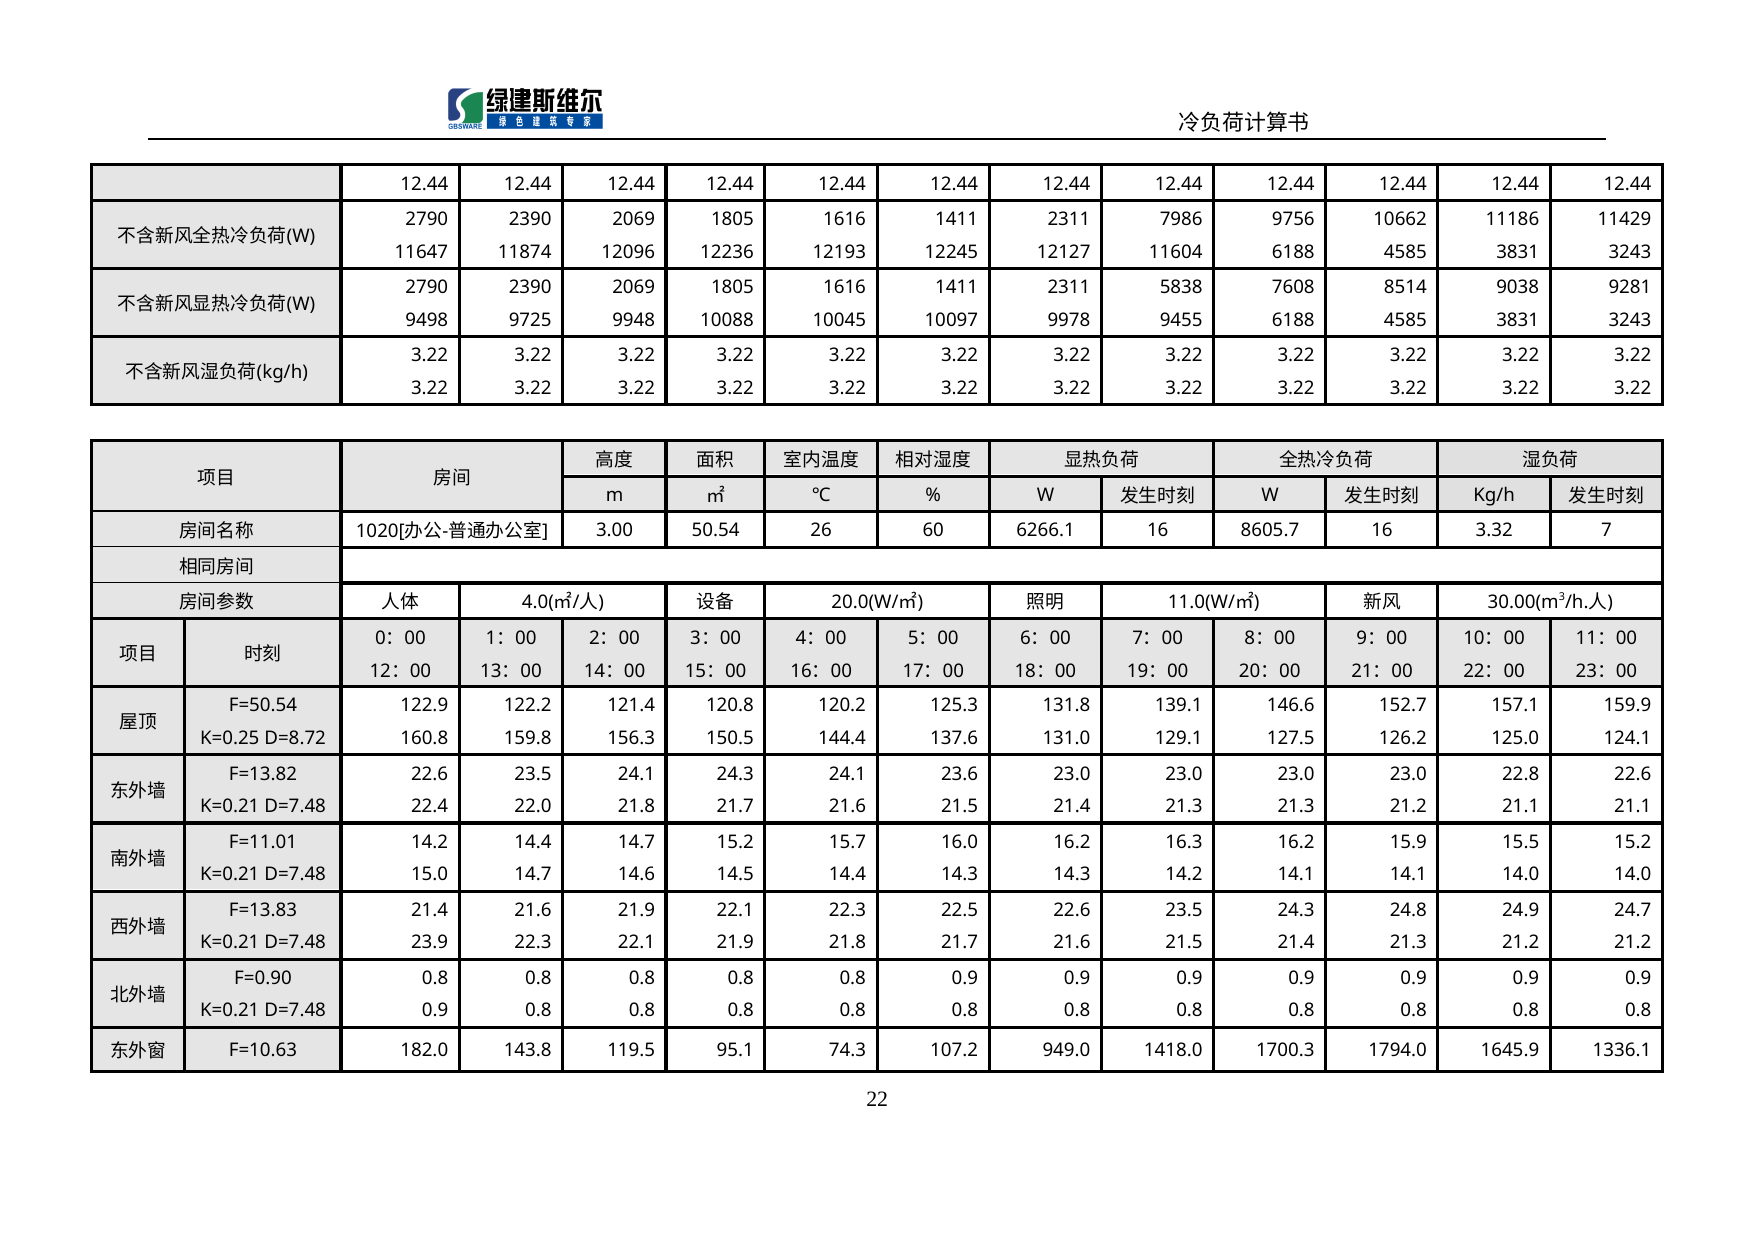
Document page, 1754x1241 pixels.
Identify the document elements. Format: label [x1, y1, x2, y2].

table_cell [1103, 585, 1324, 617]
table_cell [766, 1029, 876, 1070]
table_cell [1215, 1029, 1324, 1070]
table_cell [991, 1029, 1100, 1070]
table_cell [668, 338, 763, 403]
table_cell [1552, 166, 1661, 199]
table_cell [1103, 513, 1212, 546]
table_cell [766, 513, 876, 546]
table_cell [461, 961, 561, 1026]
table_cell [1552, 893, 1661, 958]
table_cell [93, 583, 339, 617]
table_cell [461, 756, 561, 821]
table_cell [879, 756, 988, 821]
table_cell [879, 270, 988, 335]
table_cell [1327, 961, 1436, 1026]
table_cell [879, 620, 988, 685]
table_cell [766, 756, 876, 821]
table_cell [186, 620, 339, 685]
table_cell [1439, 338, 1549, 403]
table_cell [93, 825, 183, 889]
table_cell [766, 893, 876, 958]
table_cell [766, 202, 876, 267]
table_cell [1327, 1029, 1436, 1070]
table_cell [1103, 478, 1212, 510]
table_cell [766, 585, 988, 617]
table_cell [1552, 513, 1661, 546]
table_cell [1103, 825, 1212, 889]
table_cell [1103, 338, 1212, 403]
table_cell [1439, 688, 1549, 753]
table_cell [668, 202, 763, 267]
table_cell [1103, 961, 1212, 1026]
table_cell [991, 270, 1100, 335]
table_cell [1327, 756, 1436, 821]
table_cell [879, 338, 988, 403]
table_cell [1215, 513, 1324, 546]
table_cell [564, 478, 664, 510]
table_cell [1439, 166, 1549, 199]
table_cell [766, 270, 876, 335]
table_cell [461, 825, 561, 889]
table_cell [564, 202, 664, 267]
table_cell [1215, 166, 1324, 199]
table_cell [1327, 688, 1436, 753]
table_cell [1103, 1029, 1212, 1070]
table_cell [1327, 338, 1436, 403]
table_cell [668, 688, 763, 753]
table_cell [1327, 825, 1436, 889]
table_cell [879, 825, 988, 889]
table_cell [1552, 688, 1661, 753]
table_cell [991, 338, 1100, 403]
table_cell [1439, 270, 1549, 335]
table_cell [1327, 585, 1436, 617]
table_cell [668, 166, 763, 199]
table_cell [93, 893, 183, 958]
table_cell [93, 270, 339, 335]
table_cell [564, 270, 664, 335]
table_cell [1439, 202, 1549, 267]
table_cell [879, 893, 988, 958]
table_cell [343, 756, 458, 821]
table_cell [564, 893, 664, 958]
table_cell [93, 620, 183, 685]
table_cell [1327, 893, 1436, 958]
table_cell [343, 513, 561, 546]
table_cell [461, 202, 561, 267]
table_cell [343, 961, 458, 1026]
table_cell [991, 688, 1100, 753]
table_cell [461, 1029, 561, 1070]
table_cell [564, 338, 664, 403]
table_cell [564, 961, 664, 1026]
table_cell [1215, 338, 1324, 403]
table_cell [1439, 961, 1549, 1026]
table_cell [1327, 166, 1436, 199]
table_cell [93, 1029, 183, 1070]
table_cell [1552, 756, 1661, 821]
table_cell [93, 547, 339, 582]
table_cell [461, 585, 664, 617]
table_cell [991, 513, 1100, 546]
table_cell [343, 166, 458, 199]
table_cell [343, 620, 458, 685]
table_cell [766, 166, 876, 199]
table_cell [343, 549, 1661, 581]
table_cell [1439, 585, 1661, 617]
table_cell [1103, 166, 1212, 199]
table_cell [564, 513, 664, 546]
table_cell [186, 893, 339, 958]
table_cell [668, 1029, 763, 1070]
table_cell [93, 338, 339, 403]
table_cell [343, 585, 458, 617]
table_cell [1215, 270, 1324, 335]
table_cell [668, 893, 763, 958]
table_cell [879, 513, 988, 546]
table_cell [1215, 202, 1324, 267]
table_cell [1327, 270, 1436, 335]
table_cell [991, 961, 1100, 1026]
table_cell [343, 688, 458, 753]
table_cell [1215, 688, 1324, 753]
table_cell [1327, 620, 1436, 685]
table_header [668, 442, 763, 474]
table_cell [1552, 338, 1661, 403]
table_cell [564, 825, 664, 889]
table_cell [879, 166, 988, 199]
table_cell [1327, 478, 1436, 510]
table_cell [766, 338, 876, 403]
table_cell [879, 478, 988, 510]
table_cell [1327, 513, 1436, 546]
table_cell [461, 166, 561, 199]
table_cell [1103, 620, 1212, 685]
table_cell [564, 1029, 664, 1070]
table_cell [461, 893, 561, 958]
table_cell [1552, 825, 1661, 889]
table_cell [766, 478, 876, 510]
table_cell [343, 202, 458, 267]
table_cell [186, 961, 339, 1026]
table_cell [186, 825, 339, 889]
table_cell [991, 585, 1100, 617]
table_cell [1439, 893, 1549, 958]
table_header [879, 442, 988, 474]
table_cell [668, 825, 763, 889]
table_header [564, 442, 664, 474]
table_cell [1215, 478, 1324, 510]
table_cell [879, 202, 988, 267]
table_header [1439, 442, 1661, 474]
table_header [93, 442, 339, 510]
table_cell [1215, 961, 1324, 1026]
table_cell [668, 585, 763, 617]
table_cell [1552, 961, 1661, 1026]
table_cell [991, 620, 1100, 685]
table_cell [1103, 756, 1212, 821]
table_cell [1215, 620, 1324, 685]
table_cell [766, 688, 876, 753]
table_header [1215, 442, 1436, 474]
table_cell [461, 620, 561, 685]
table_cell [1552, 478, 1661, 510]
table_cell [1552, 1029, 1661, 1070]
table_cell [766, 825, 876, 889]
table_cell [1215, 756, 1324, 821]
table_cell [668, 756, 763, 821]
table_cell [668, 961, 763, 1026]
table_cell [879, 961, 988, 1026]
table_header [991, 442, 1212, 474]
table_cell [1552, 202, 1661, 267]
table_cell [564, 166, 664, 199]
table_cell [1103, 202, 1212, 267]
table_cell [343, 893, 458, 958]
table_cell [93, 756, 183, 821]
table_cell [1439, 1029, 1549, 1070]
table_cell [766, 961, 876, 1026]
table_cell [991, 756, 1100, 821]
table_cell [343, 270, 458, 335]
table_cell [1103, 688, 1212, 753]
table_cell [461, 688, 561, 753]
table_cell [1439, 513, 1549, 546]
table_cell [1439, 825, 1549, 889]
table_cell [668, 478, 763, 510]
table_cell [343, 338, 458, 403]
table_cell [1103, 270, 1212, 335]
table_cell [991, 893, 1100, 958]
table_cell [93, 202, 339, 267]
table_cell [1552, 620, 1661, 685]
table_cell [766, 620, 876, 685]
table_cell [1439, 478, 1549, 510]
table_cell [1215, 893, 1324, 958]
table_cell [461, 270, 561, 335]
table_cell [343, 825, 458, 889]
picture [444, 88, 604, 130]
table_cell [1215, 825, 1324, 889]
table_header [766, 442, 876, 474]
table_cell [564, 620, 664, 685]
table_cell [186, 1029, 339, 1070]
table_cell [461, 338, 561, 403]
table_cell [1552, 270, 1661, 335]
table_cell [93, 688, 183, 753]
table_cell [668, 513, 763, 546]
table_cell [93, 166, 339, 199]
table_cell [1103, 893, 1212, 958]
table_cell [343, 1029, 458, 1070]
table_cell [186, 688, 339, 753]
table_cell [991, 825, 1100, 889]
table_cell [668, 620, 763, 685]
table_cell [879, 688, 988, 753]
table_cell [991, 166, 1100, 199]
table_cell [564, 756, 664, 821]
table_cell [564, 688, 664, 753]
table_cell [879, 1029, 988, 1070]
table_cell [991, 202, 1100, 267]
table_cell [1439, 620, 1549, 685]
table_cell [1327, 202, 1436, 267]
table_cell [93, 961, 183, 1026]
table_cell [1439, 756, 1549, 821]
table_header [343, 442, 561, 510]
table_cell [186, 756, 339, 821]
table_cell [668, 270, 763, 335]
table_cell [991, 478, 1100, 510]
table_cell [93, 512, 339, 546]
